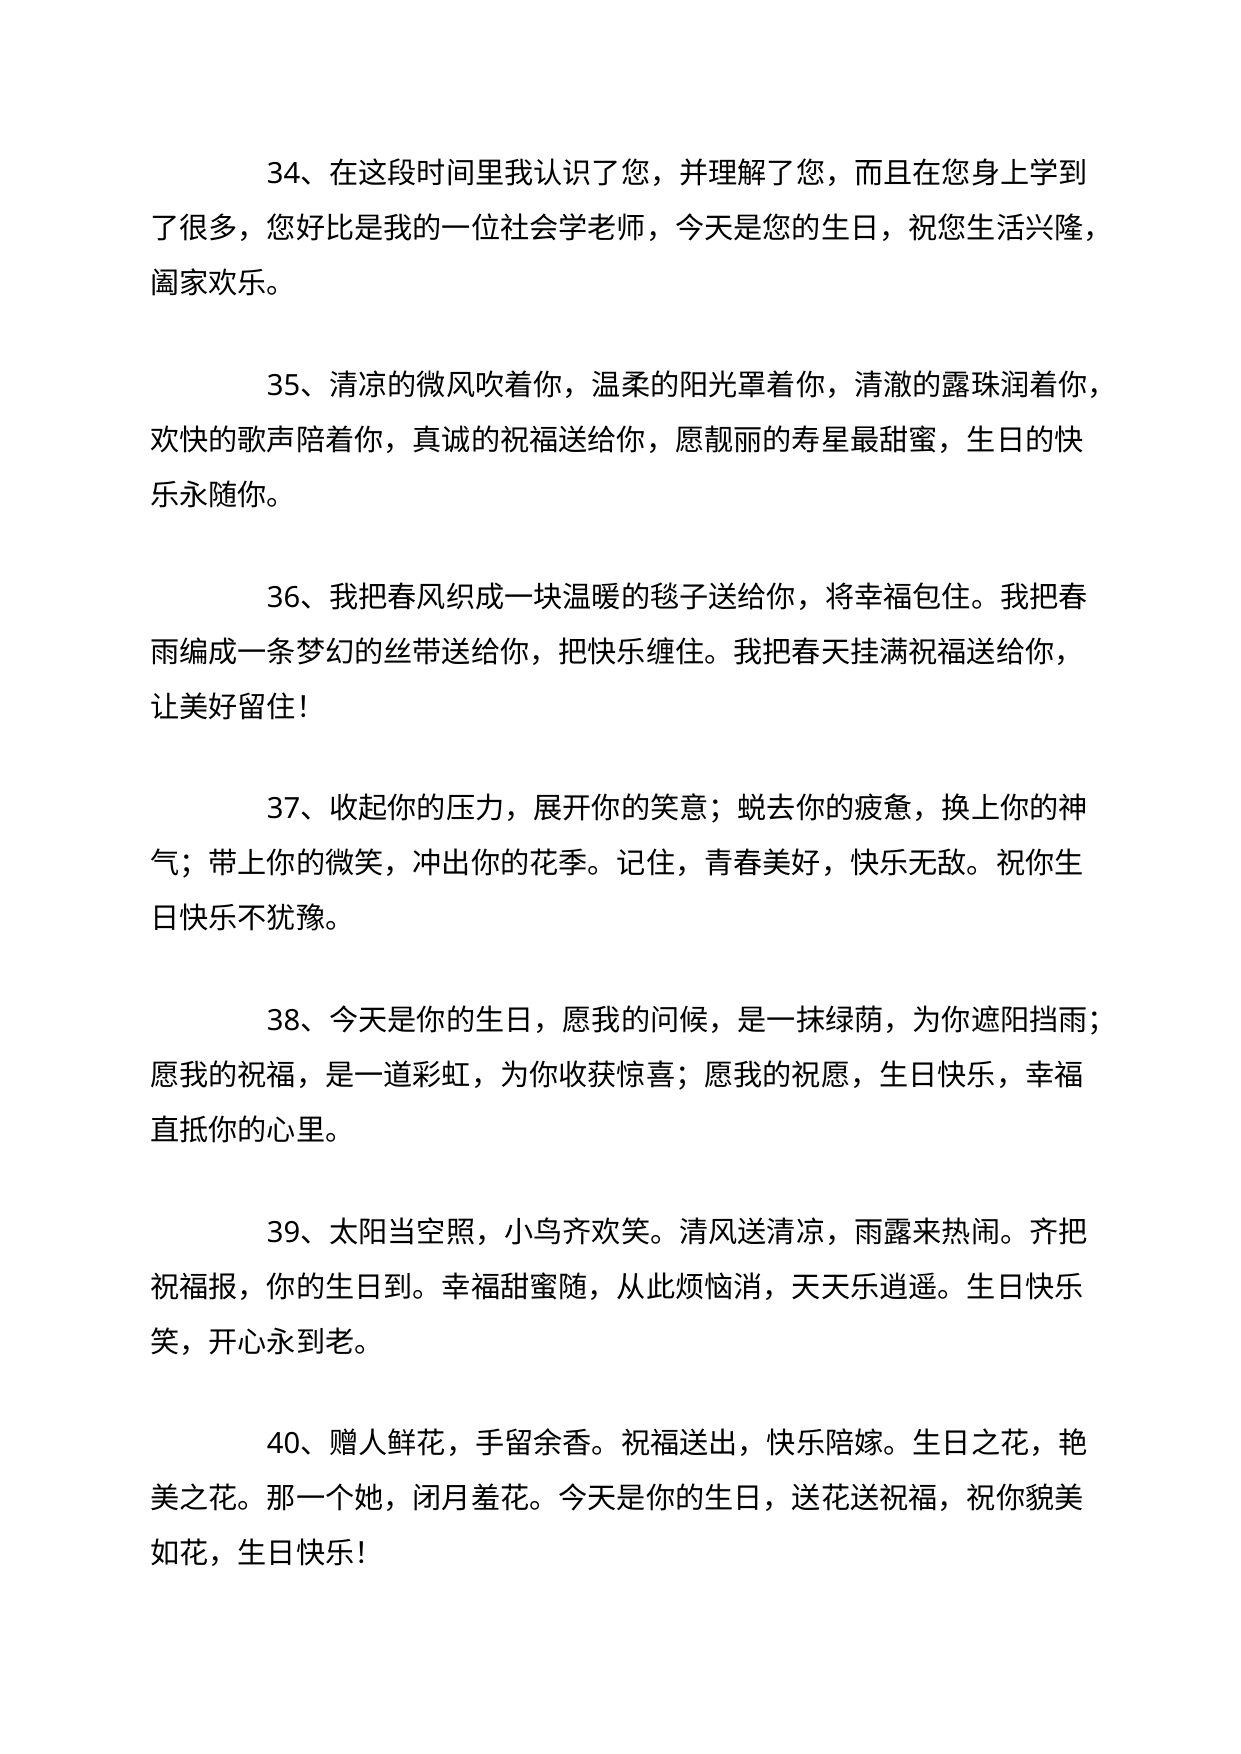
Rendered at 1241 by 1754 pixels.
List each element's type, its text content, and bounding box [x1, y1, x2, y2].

text 35、清凉的微风吹着你，温柔的阳光罩着你，清澈的露珠润着你，欢快的歌声陪着你，真诚的祝福送给你，愿靓丽的寿星最甜蜜，生日的快乐永随你。 [150, 362, 1090, 514]
text 38、今天是你的生日，愿我的问候，是一抹绿荫，为你遮阳挡雨；愿我的祝福，是一道彩虹，为你收获惊喜；愿我的祝愿，生日快乐，幸福直抵你的心里。 [150, 997, 1090, 1149]
text 37、收起你的压力，展开你的笑意；蜕去你的疲惫，换上你的神气；带上你的微笑，冲出你的花季。记住，青春美好，快乐无敌。祝你生日快乐不犹豫。 [150, 785, 1090, 937]
text 36、我把春风织成一块温暖的毯子送给你，将幸福包住。我把春雨编成一条梦幻的丝带送给你，把快乐缠住。我把春天挂满祝福送给你，让美好留住！ [150, 573, 1090, 726]
text 39、太阳当空照，小鸟齐欢笑。清风送清凉，雨露来热闹。齐把祝福报，你的生日到。幸福甜蜜随，从此烦恼消，天天乐逍遥。生日快乐笑，开心永到老。 [150, 1208, 1090, 1361]
text 34、在这段时间里我认识了您，并理解了您，而且在您身上学到了很多，您好比是我的一位社会学老师，今天是您的生日，祝您生活兴隆，阖家欢乐。 [150, 150, 1090, 302]
text 40、赠人鲜花，手留余香。祝福送出，快乐陪嫁。生日之花，艳美之花。那一个她，闭月羞花。今天是你的生日，送花送祝福，祝你貌美如花，生日快乐！ [150, 1420, 1090, 1572]
